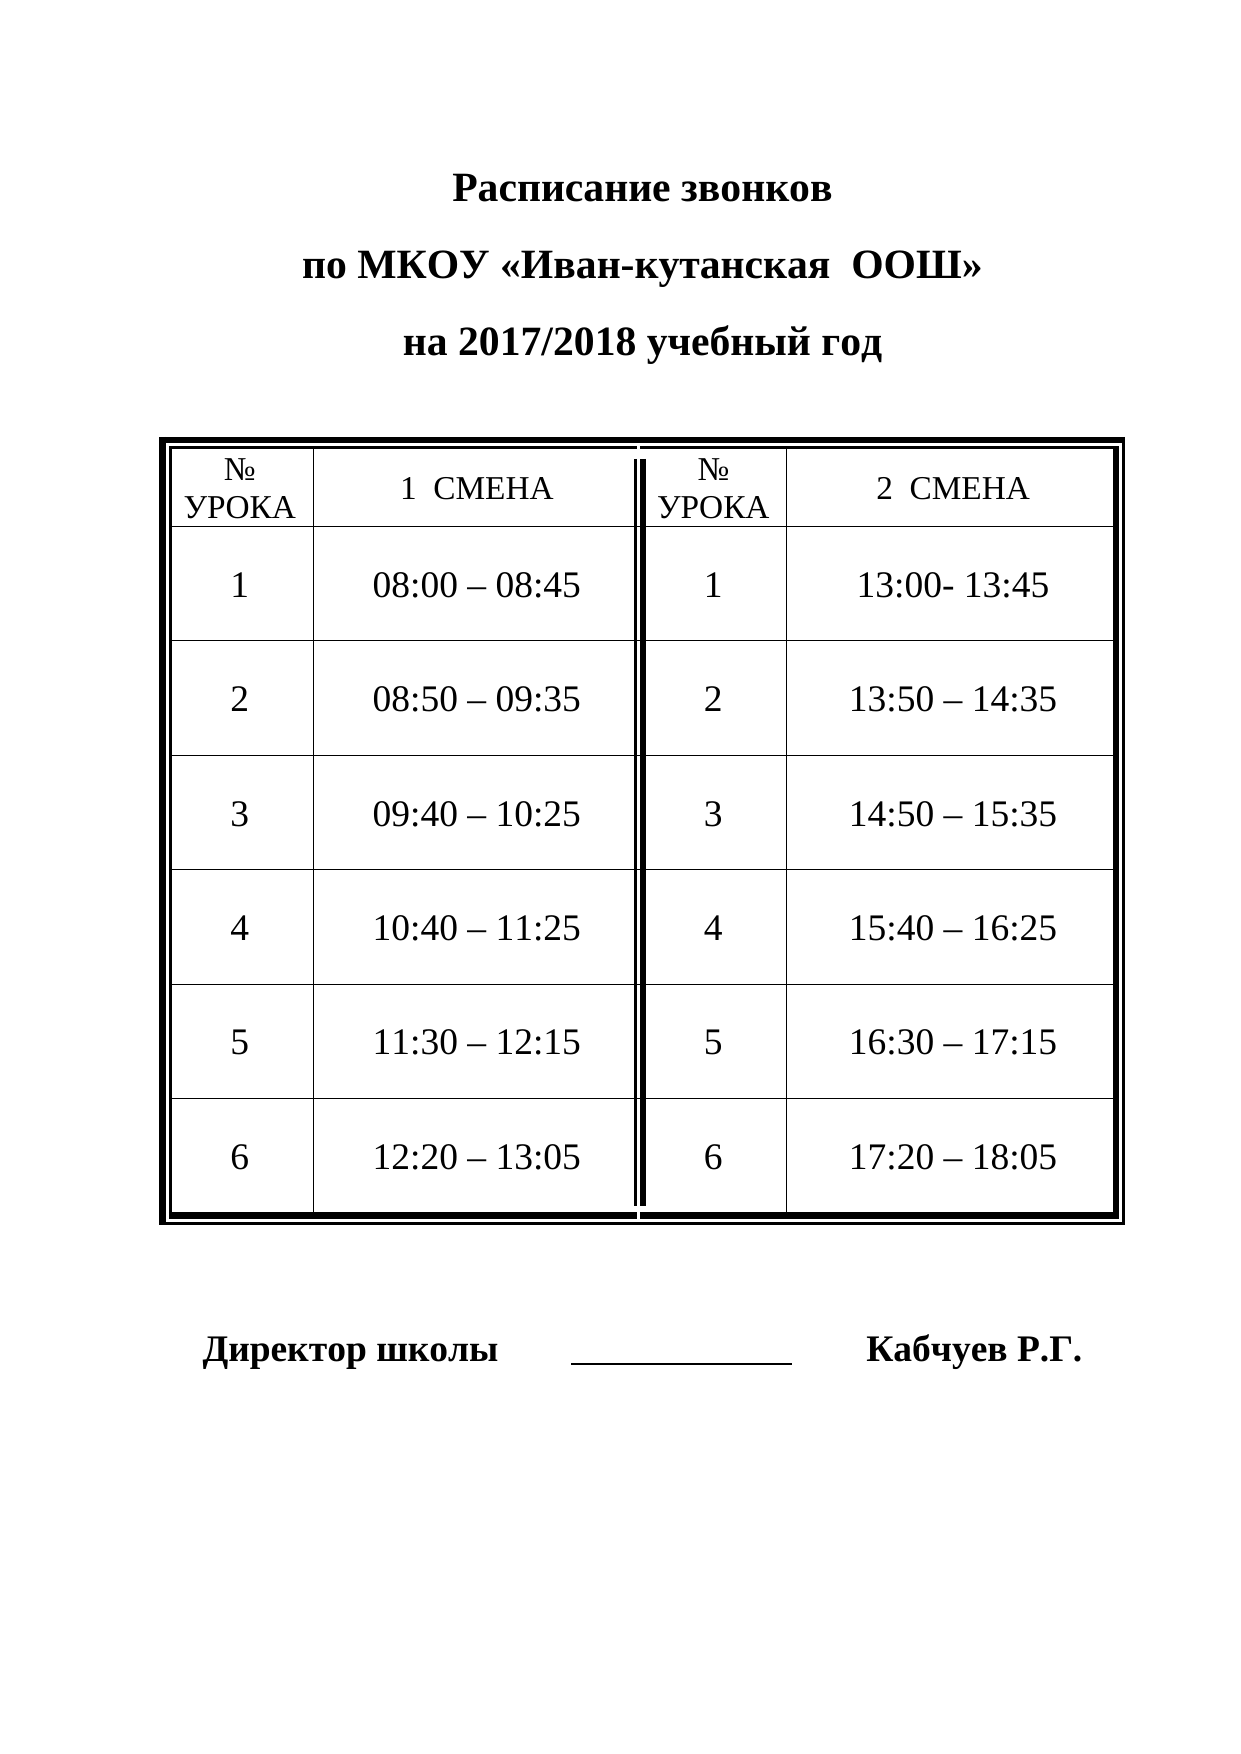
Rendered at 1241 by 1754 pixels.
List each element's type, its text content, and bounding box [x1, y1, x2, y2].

table_header 1 СМЕНА [313, 443, 640, 526]
table_cell 2 [172, 641, 313, 755]
text на 2017/2018 учебный год [177, 317, 1107, 364]
table_cell 17:20 – 18:05 [787, 1099, 1113, 1212]
table_cell 4 [646, 870, 786, 983]
table_cell 13:00- 13:45 [787, 527, 1113, 640]
text Расписание звонков [177, 162, 1107, 210]
text по МКОУ «Иван-кутанская ООШ» [177, 239, 1107, 287]
table_header № УРОКА [166, 443, 313, 526]
text Директор школы Кабчуев Р.Г. [177, 1326, 1107, 1369]
table_cell 15:40 – 16:25 [787, 870, 1113, 983]
table_cell 2 [646, 641, 786, 755]
table_cell 5 [646, 985, 786, 1098]
table_cell 08:50 – 09:35 [314, 641, 634, 755]
table_cell 4 [172, 870, 313, 983]
table_header № УРОКА [640, 449, 786, 526]
table_cell 6 [640, 1099, 786, 1212]
table_cell 08:00 – 08:45 [314, 527, 634, 640]
table_cell 5 [172, 985, 313, 1098]
table_cell 3 [646, 756, 786, 869]
table_cell 11:30 – 12:15 [314, 985, 634, 1098]
table_cell 3 [172, 756, 313, 869]
table_cell 16:30 – 17:15 [787, 985, 1113, 1098]
table_cell 12:20 – 13:05 [314, 1099, 640, 1212]
table_cell 13:50 – 14:35 [787, 641, 1113, 755]
table_cell 1 [646, 527, 786, 640]
table_cell 14:50 – 15:35 [787, 756, 1113, 869]
table_cell 1 [172, 527, 313, 640]
table_cell 6 [172, 1099, 313, 1212]
table_cell 10:40 – 11:25 [314, 870, 634, 983]
table_cell 09:40 – 10:25 [314, 756, 634, 869]
table_header 2 СМЕНА [787, 449, 1113, 526]
